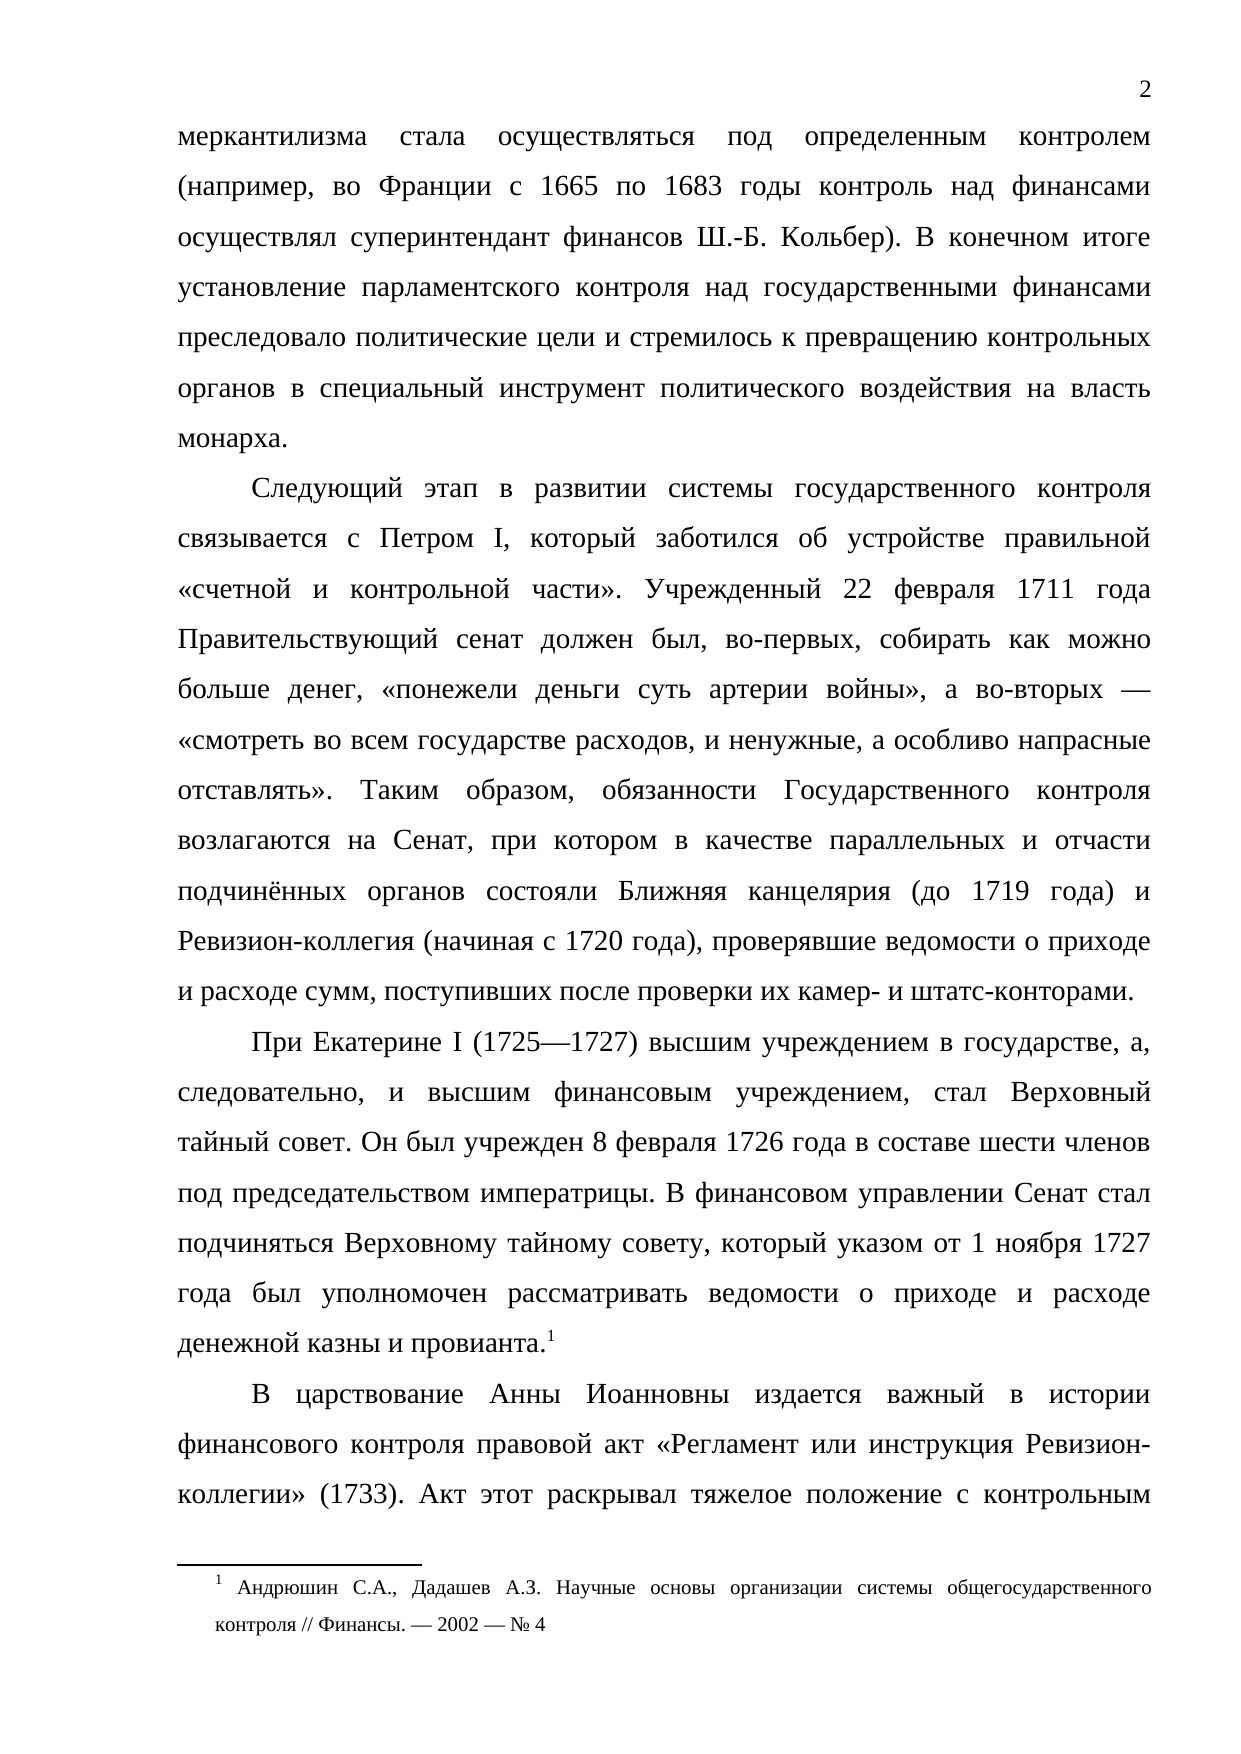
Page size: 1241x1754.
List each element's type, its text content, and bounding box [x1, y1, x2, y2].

text При Екатерине I (1725—1727) высшим учреждением в государстве, а, следовательно, и высшим финансовым учреждением, стал Верховный тайный совет. Он был учрежден 8 февраля 1726 года в составе шести членов под председательством императрицы. В финансовом управлении Сенат стал подчиняться Верховному тайному совету, который указом от 1 ноября 1727 года был уполномочен рассматривать ведомости о приходе и расходе денежной казны и провианта. [177, 1024, 1152, 1359]
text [177, 1376, 1152, 1510]
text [177, 118, 1152, 453]
text Следующий этап в развитии системы государственного контроля связывается с Петром I, который заботился об устройстве правильной «счетной и контрольной части». Учрежденный 22 февраля 1711 года Правительствующий сенат должен был, во-первых, собирать как можно больше денег, «понежели деньги суть артерии войны», а во-вторых — «смотреть во всем государстве расходов, и ненужные, а особливо напрасные отставлять». Таким образом, обязанности Государственного контроля возлагаются на Сенат, при котором в качестве параллельных и отчасти подчинённых органов состояли Ближняя канцелярия (до 1719 года) и Ревизион-коллегия (начиная с 1720 года), проверявшие ведомости о приходе и расходе сумм, поступивших после проверки их камер- и штатс-конторами. [177, 470, 1152, 1007]
